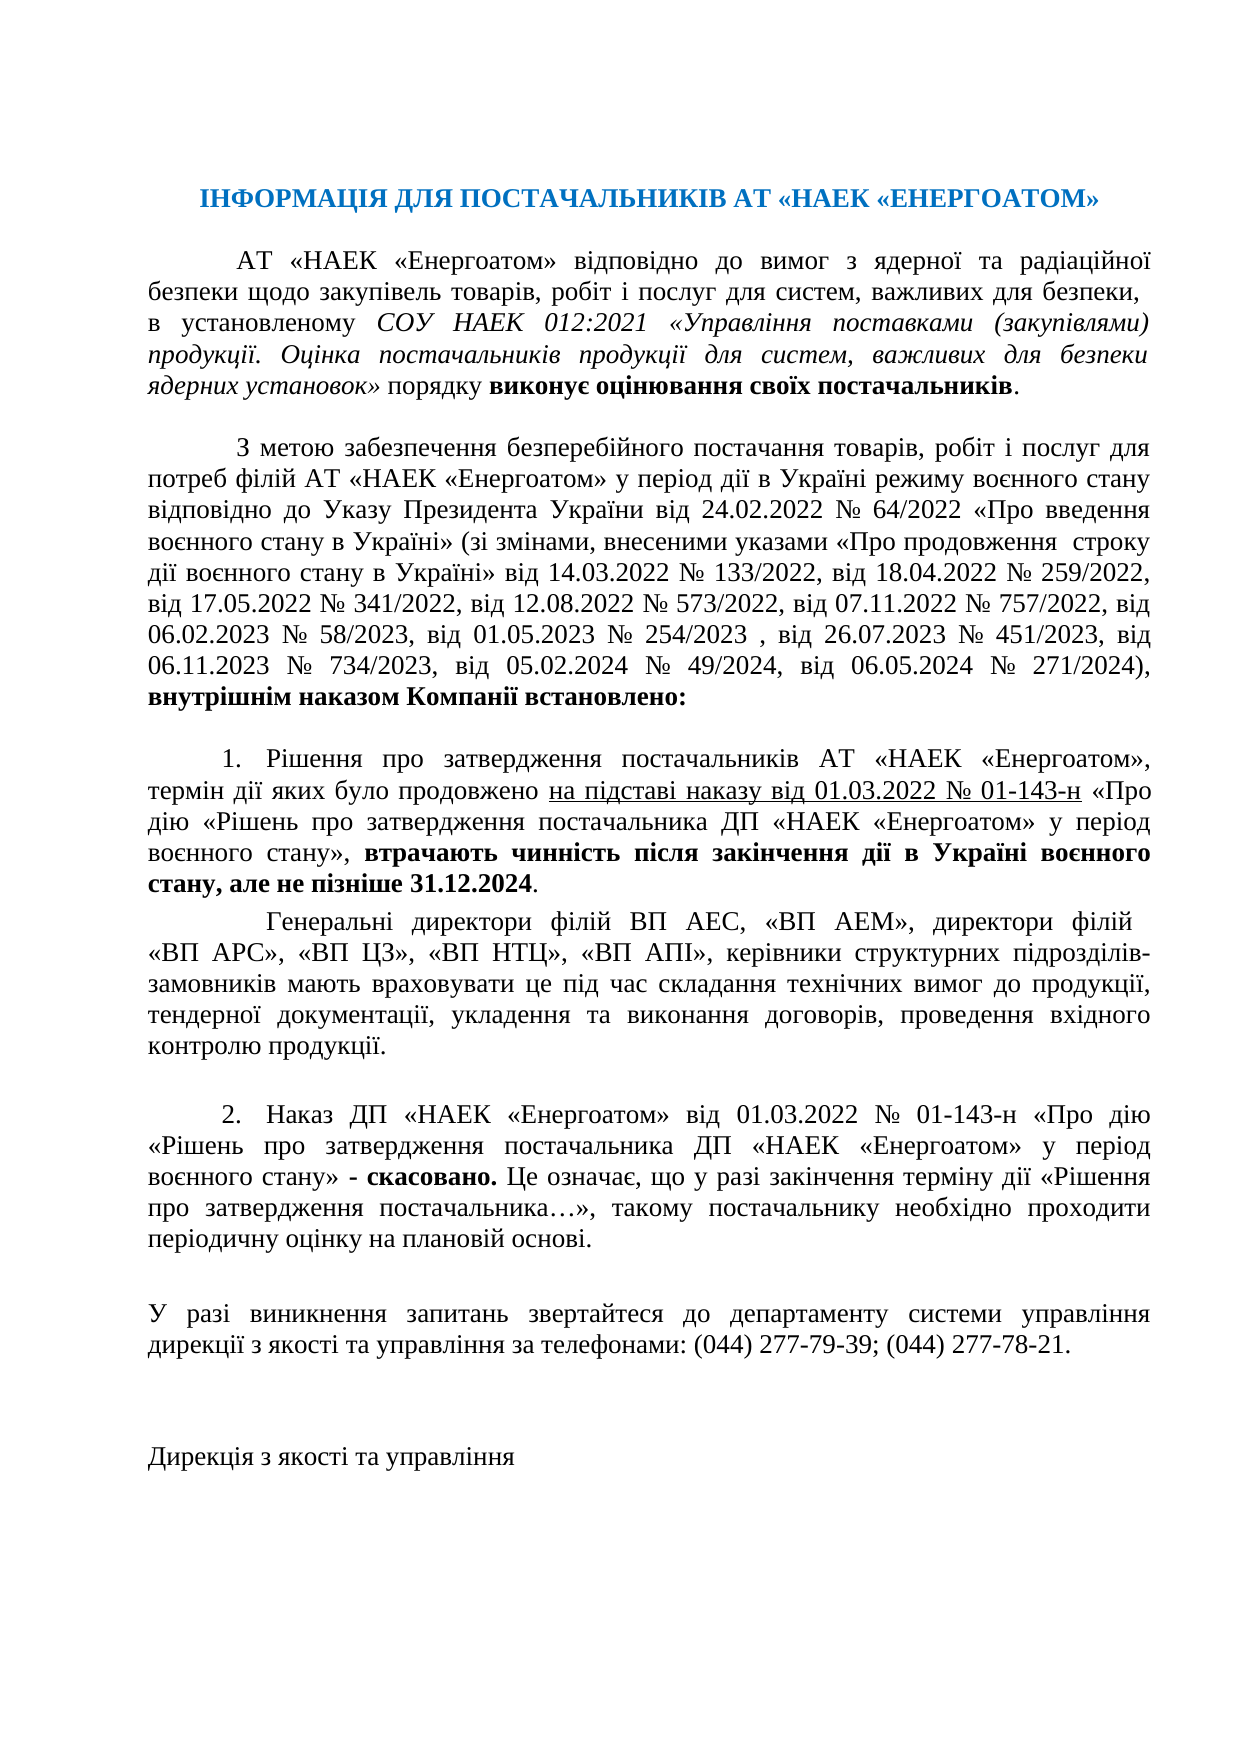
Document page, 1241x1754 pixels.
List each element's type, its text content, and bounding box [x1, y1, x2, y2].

list Наказ ДП «НАЕК «Енергоатом» від 01.03.2022 № 01-143-н «Про дію «Рішень про затвердження постачальника ДП «НАЕК «Енергоатом» у період воєнного стану» - скасовано. Це означає, що у разі закінчення терміну дії «Рішення про затвердження постачальника…», такому постачальнику необхідно проходити періодичну оцінку на плановій основі. [148, 1098, 1152, 1253]
text З метою забезпечення безперебійного постачання товарів, робіт і послуг для потреб філій АТ «НАЕК «Енергоатом» у період дії в Україні режиму воєнного стану відповідно до Указу Президента України від 24.02.2022 № 64/2022 «Про введення воєнного стану в Україні» (зі змінами, внесеними указами «Про продовження строку дії воєнного стану в Україні» від 14.03.2022 № 133/2022, від 18.04.2022 № 259/2022, від 17.05.2022 № 341/2022, від 12.08.2022 № 573/2022, від 07.11.2022 № 757/2022, від 06.02.2023 № 58/2023, від 01.05.2023 № 254/2023 , від 26.07.2023 № 451/2023, від 06.11.2023 № 734/2023, від 05.02.2024 № 49/2024, від 06.05.2024 № 271/2024), внутрішнім наказом Компанії встановлено: [148, 431, 1152, 711]
text Генеральні директори філій ВП АЕС, «ВП АЕМ», директори філій «ВП АРС», «ВП ЦЗ», «ВП НТЦ», «ВП АПІ», керівники структурних підрозділів-замовників мають враховувати це під час складання технічних вимог до продукції, тендерної документації, укладення та виконання договорів, проведення вхідного контролю продукції. [148, 904, 1152, 1060]
text У разі виникнення запитань звертайтеся до департаменту системи управління дирекції з якості та управління за телефонами: (044) 277-79-39; (044) 277-78-21. [148, 1297, 1152, 1359]
text ІНФОРМАЦІЯ ДЛЯ ПОСТАЧАЛЬНИКІВ АТ «НАЕК «ЕНЕРГОАТОМ» [148, 182, 1152, 213]
text Дирекція з якості та управління [148, 1440, 1152, 1472]
list Рішення про затвердження постачальників АТ «НАЕК «Енергоатом», термін дії яких було продовжено на підставі наказу від 01.03.2022 № 01-143-н «Про дію «Рішень про затвердження постачальника ДП «НАЕК «Енергоатом» у період воєнного стану», втрачають чинність після закінчення дії в Україні воєнного стану, але не пізніше 31.12.2024. [148, 743, 1152, 898]
text АТ «НАЕК «Енергоатом» відповідно до вимог з ядерної та радіаційної безпеки щодо закупівель товарів, робіт і послуг для систем, важливих для безпеки, в установленому СОУ НАЕК 012:2021 «Управління поставками (закупівлями) продукції. Оцінка постачальників продукції для систем, важливих для безпеки ядерних установок» порядку виконує оцінювання своїх постачальників. [148, 244, 1152, 400]
